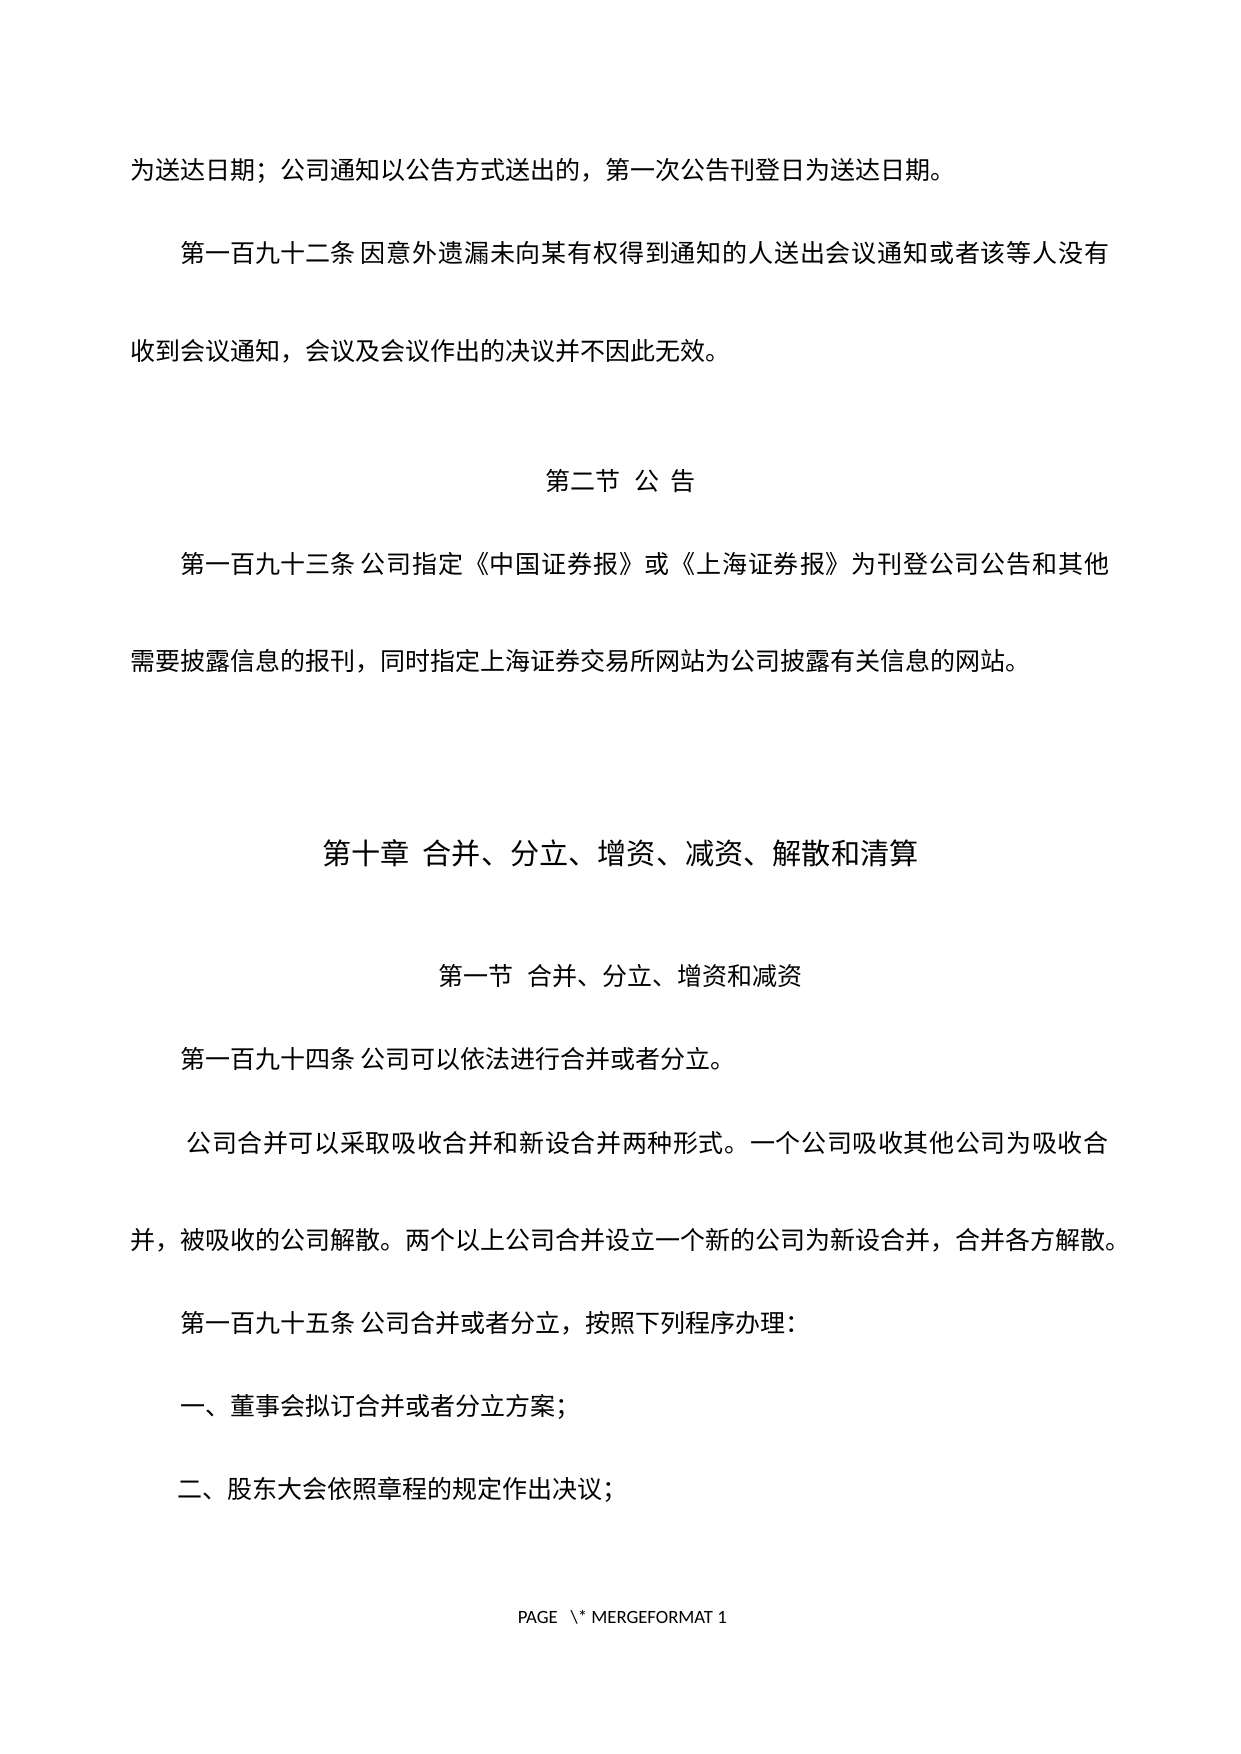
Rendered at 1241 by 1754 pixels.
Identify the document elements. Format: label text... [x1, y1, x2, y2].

list 公司合并或者分立，按照下列程序办理： [130, 1289, 1110, 1354]
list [130, 136, 1110, 201]
text 一、董事会拟订合并或者分立方案； [130, 1372, 1110, 1437]
list 公司可以依法进行合并或者分立。 [130, 1026, 1110, 1091]
list 因意外遗漏未向某有权得到通知的人送出会议通知或者该等人没有收到会议通知，会议及会议作出的决议并不因此无效。 [130, 219, 1110, 430]
text 公司合并可以采取吸收合并和新设合并两种形式。一个公司吸收其他公司为吸收合并，被吸收的公司解散。两个以上公司合并设立一个新的公司为新设合并，合并各方解散。 [130, 1109, 1110, 1271]
list 公 告 [130, 447, 1110, 512]
subtitle 第十章 合并、分立、增资、减资、解散和清算 [130, 819, 1110, 884]
list 合并、分立、增资和减资 [130, 942, 1110, 1007]
text 二、股东大会依照章程的规定作出决议； [152, 1456, 1110, 1521]
list 公司指定《中国证券报》或《上海证券报》为刊登公司公告和其他需要披露信息的报刊，同时指定上海证券交易所网站为公司披露有关信息的网站。 [130, 530, 1110, 692]
